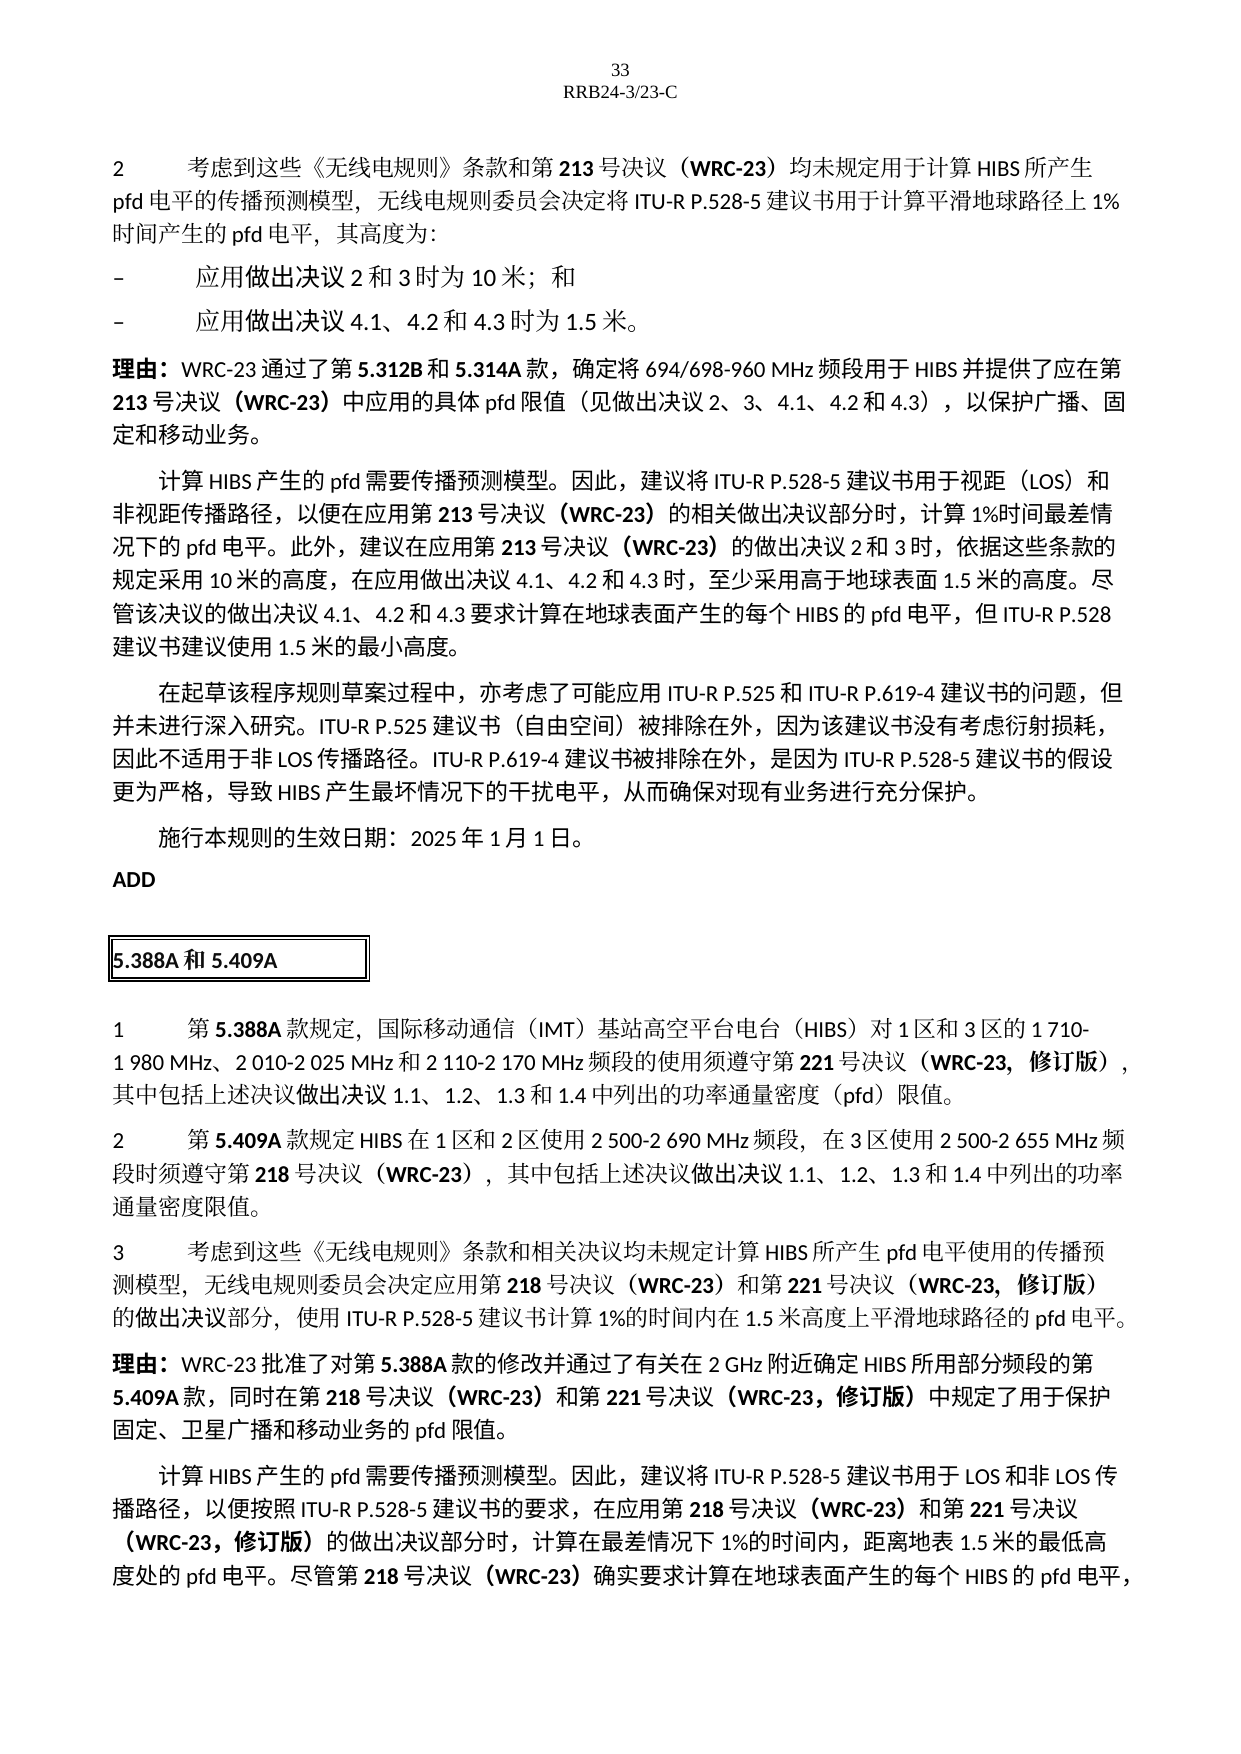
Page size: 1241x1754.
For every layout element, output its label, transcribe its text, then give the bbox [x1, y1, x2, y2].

text 理由：WRC-23批准了对第5.388A款的修改并通过了有关在2 GHz附近确定HIBS所用部分频段的第5.409A款，同时在第218号决议（WRC-23）和第221号决议（WRC-23，修订版）中规定了用于保护固定、卫星广播和移动业务的pfd限值。 [112, 1346, 1128, 1445]
text 3 考虑到这些《无线电规则》条款和相关决议均未规定计算HIBS所产生pfd电平使用的传播预测模型，无线电规则委员会决定应用第218号决议（WRC-23）和第221号决议（WRC-23，修订版）的做出决议部分，使用ITU-R P.528-5建议书计算1%的时间内在1.5米高度上平滑地球路径的pfd电平。 [112, 1234, 1128, 1333]
text 理由：WRC-23通过了第5.312B和5.314A款，确定将694/698-960 MHz频段用于HIBS并提供了应在第213号决议（WRC-23）中应用的具体pfd限值（见做出决议2、3、4.1、4.2和4.3），以保护广播、固定和移动业务。 [112, 350, 1128, 450]
text 在起草该程序规则草案过程中，亦考虑了可能应用ITU-R P.525和ITU-R P.619-4建议书的问题，但并未进行深入研究。ITU-R P.525建议书（自由空间）被排除在外，因为该建议书没有考虑衍射损耗，因此不适用于非LOS传播路径。ITU-R P.619-4建议书被排除在外，是因为ITU-R P.528-5建议书的假设更为严格，导致HIBS产生最坏情况下的干扰电平，从而确保对现有业务进行充分保护。 [112, 674, 1128, 807]
text 施行本规则的生效日期：2025年1月1日。 [112, 820, 1128, 853]
text 2 第5.409A款规定HIBS在1区和2区使用2 500-2 690 MHz频段，在3区使用2 500-2 655 MHz频段时须遵守第218号决议（WRC-23），其中包括上述决议做出决议1.1、1.2、1.3和1.4中列出的功率通量密度限值。 [112, 1122, 1128, 1222]
text ADD [112, 866, 1128, 894]
text 1 第5.388A款规定，国际移动通信（IMT）基站高空平台电台（HIBS）对1区和3区的1 710- 1 980 MHz、2 010-2 025 MHz和2 110-2 170 MHz频段的使用须遵守第221号决议（WRC-23，修订版），其中包括上述决议做出决议1.1、1.2、1.3和1.4中列出的功率通量密度（pfd）限值。 [112, 1011, 1128, 1110]
text 计算HIBS产生的pfd需要传播预测模型。因此，建议将ITU-R P.528-5建议书用于视距（LOS）和非视距传播路径，以便在应用第213号决议（WRC-23）的相关做出决议部分时，计算1%时间最差情况下的pfd电平。此外，建议在应用第213号决议（WRC-23）的做出决议2和3时，依据这些条款的规定采用10米的高度，在应用做出决议4.1、4.2和4.3时，至少采用高于地球表面1.5米的高度。尽管该决议的做出决议4.1、4.2和4.3要求计算在地球表面产生的每个HIBS的pfd电平，但ITU-R P.528建议书建议使用1.5米的最小高度。 [112, 463, 1128, 662]
text – 应用做出决议2和3时为10米；和 [112, 257, 1128, 293]
text 2 考虑到这些《无线电规则》条款和第213号决议（WRC-23）均未规定用于计算HIBS所产生pfd电平的传播预测模型，无线电规则委员会决定将ITU-R P.528-5建议书用于计算平滑地球路径上1%时间产生的pfd电平，其高度为： [112, 150, 1128, 249]
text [112, 1458, 1128, 1591]
text – 应用做出决议4.1、4.2和4.3时为1.5米。 [112, 302, 1128, 338]
